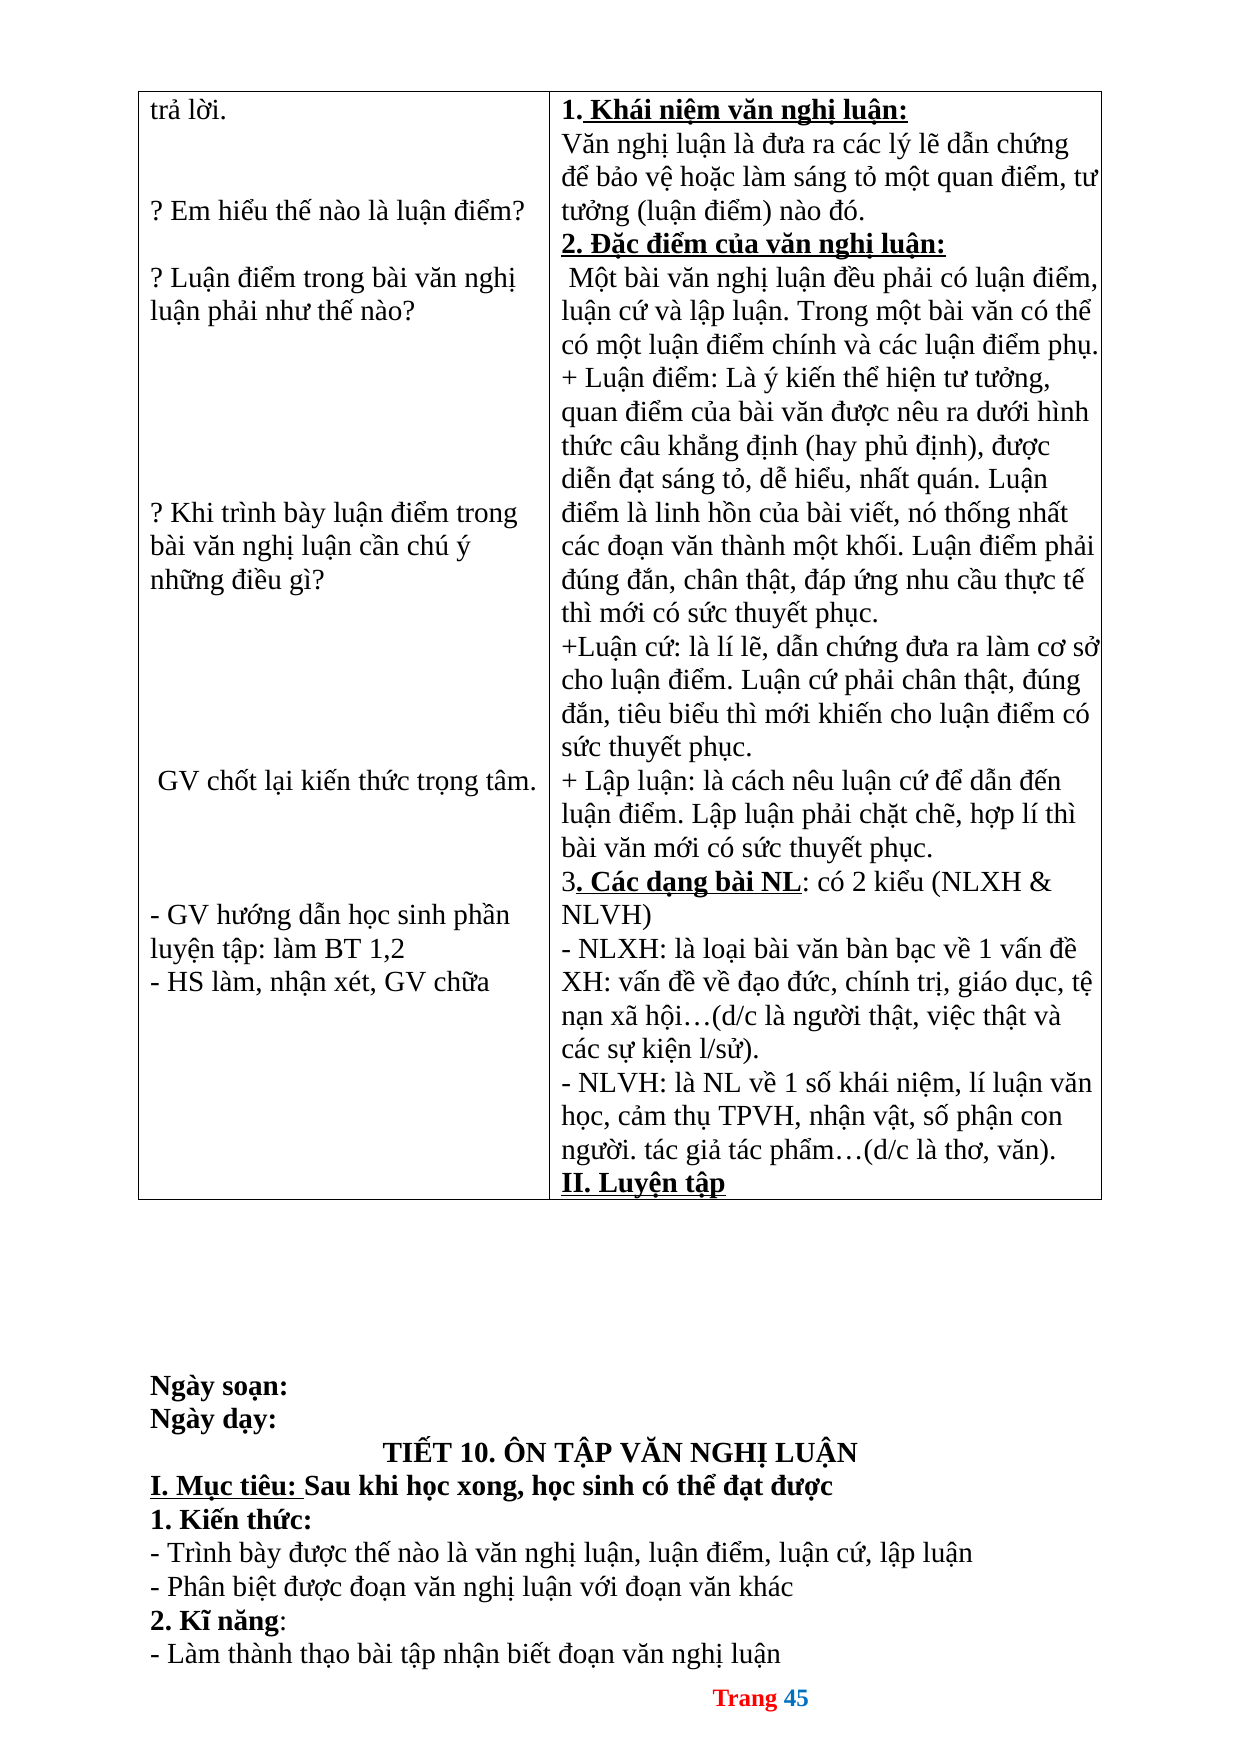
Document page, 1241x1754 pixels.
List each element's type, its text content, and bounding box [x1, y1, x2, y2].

text Ngày soạn: [150, 1368, 1090, 1401]
text - Phân biệt được đoạn văn nghị luận với đoạn văn khác [150, 1569, 1090, 1603]
text 1. Kiến thức: [150, 1502, 1090, 1536]
text TIẾT 10. ÔN TẬP VĂN NGHỊ LUẬN [150, 1435, 1090, 1468]
text Ngày dạy: [150, 1401, 1090, 1435]
text - Làm thành thạo bài tập nhận biết đoạn văn nghị luận [150, 1636, 1090, 1670]
text I. Mục tiêu: Sau khi học xong, học sinh có thể đạt được [150, 1468, 1090, 1502]
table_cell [139, 92, 549, 1199]
text 2. Kĩ năng: [150, 1603, 1090, 1636]
text - Trình bày được thế nào là văn nghị luận, luận điểm, luận cứ, lập luận [150, 1536, 1090, 1569]
